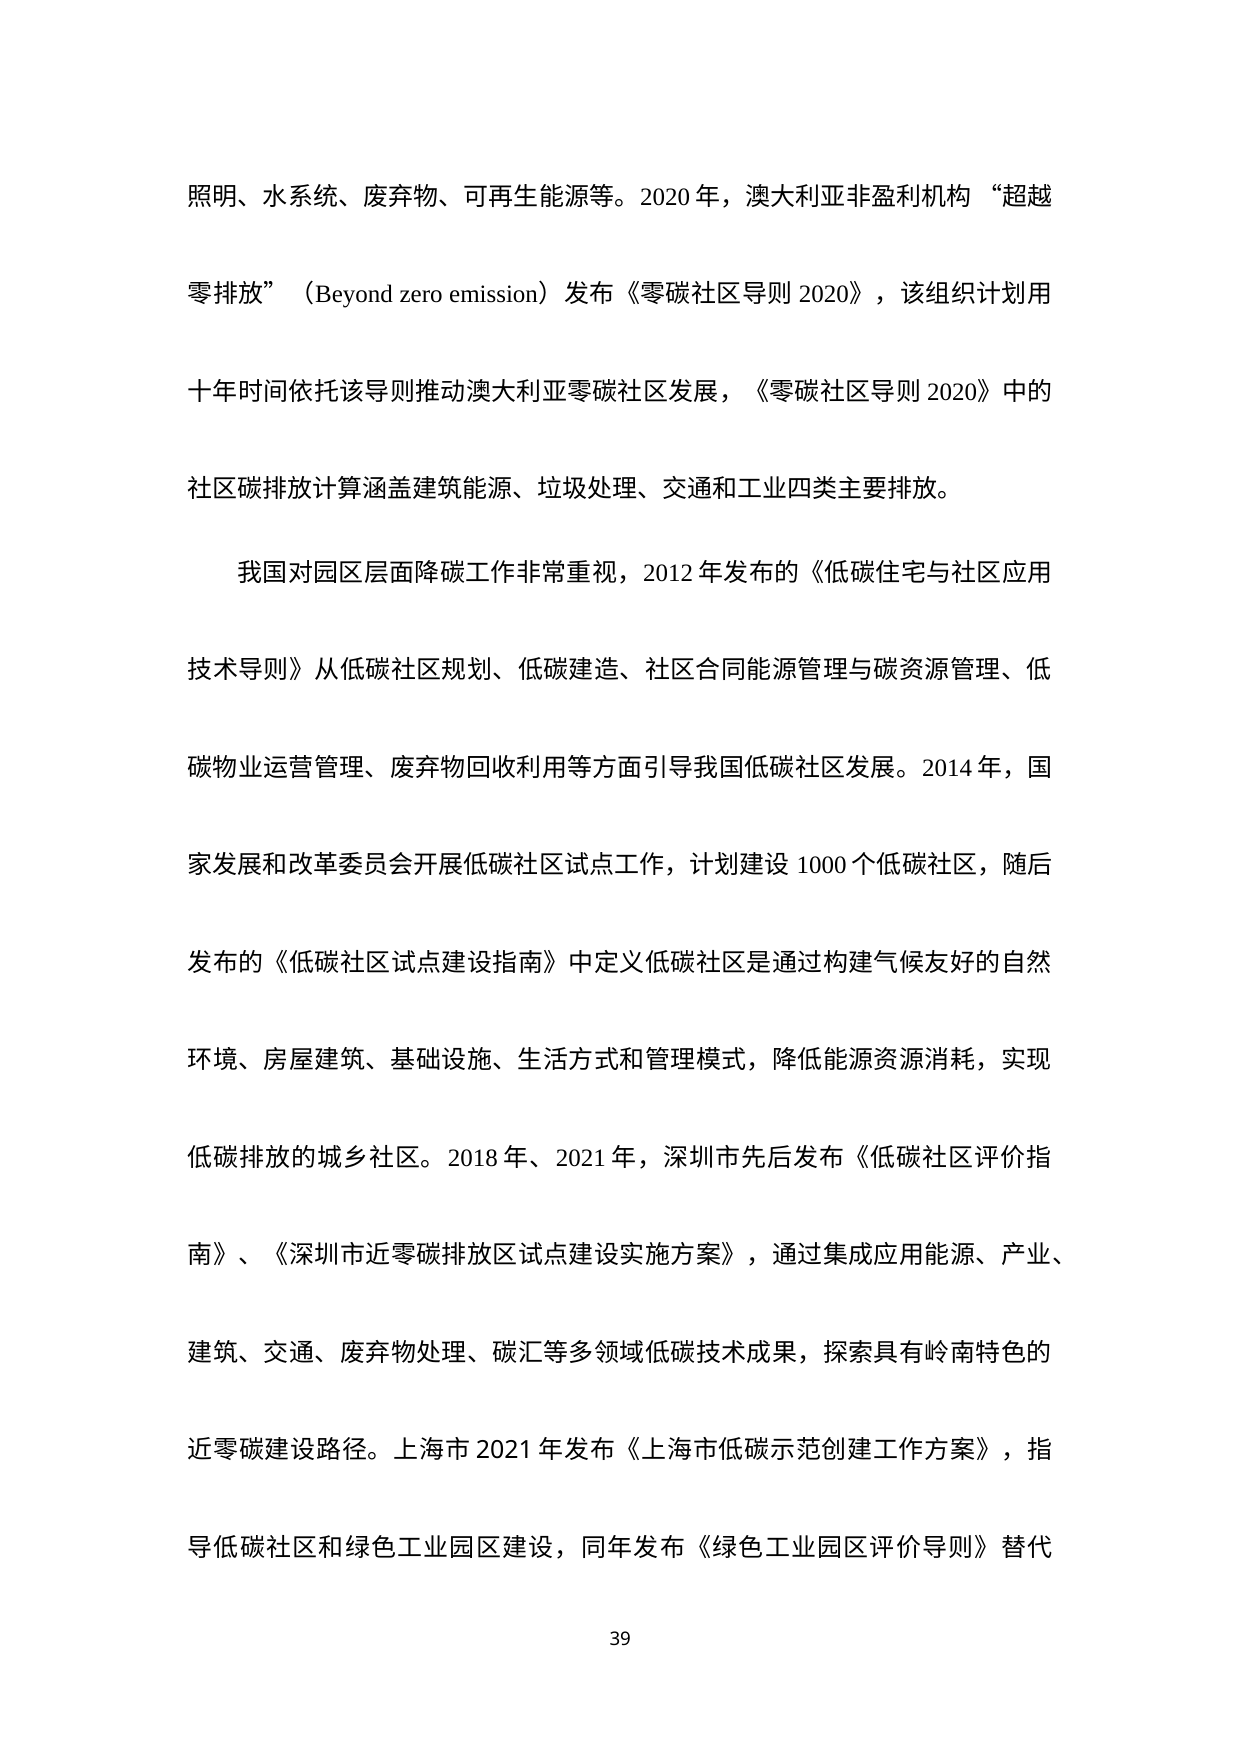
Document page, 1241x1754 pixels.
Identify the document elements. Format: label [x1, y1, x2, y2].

text [187, 162, 1053, 519]
text [187, 538, 1053, 1578]
